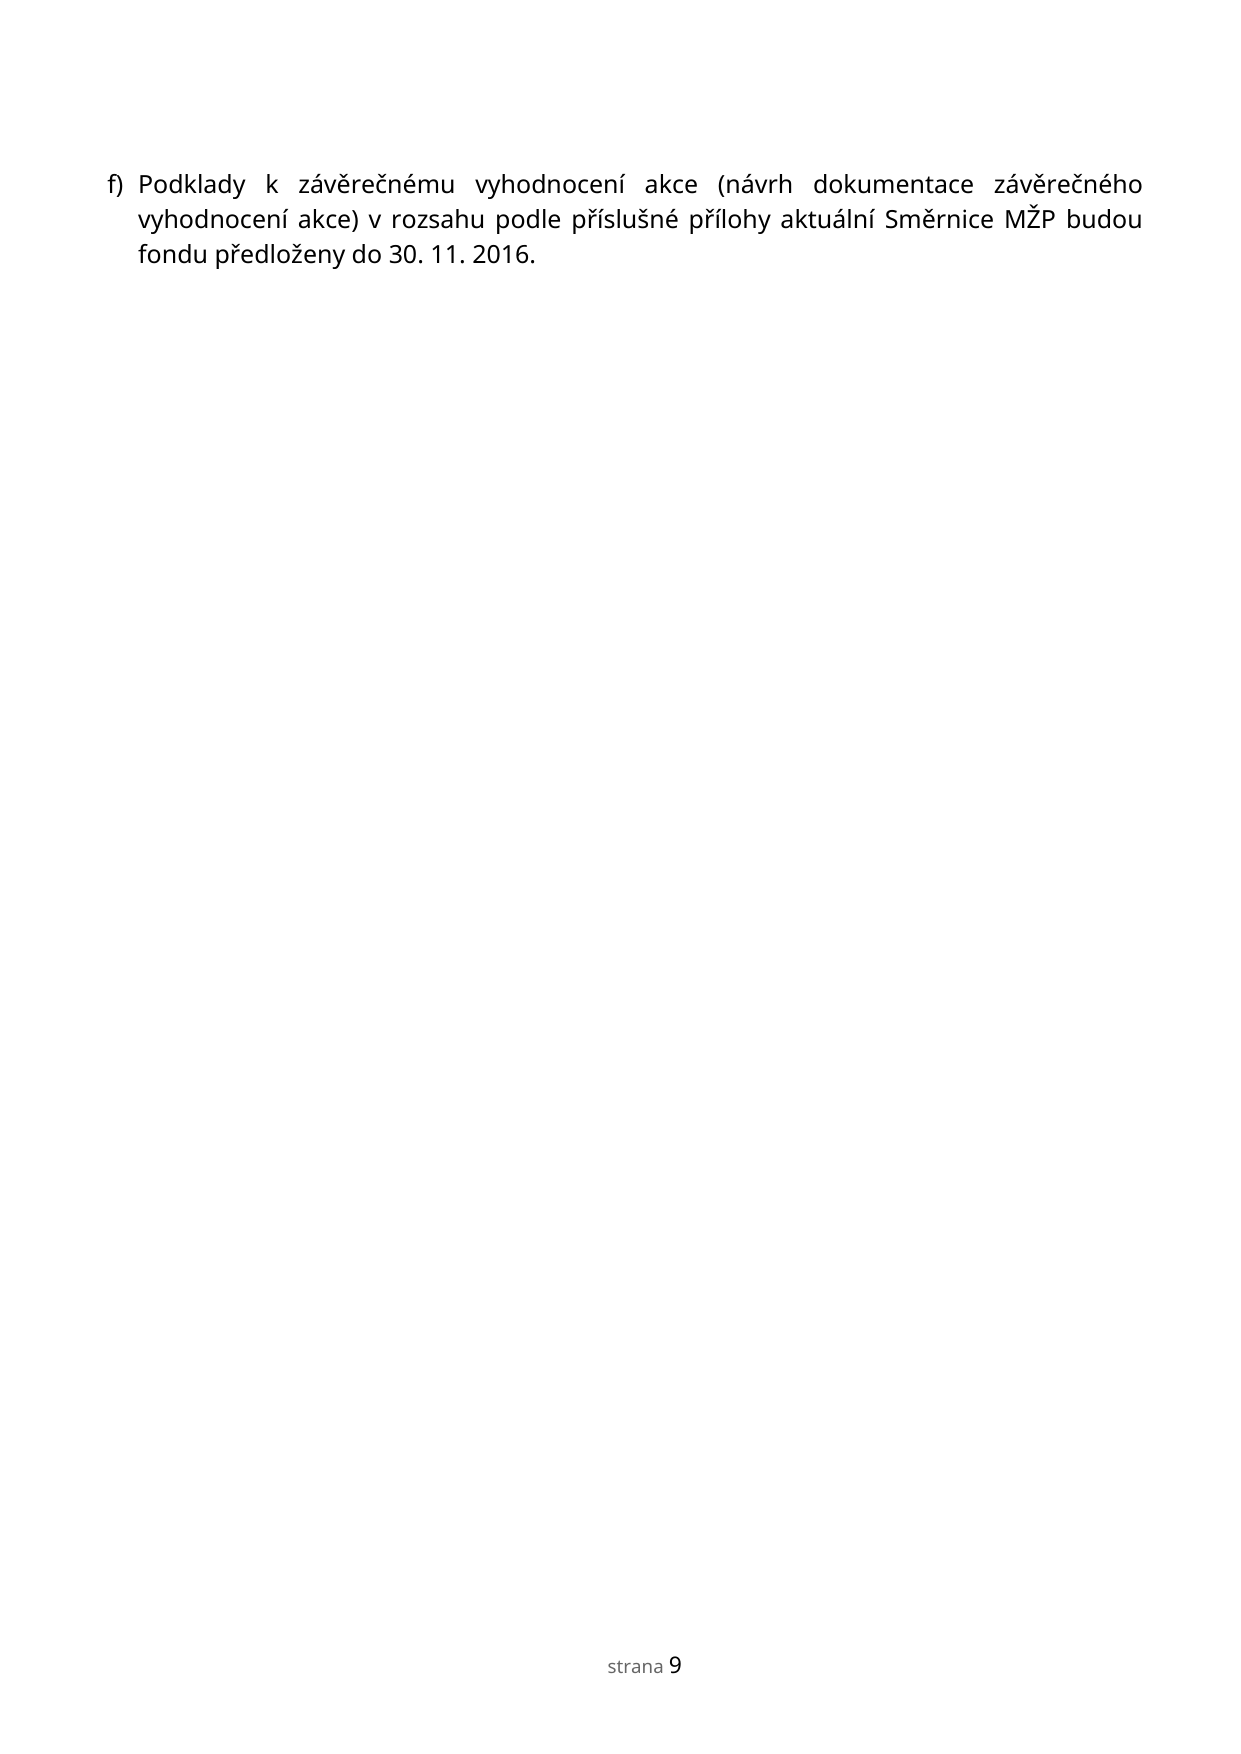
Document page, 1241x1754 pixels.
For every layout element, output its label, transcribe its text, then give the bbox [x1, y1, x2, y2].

list Podklady k závěrečnému vyhodnocení akce (návrh dokumentace závěrečného vyhodnocení akce) v rozsahu podle příslušné přílohy aktuální Směrnice MŽP budou fondu předloženy do 30. 11. 2016. [107, 167, 1144, 271]
